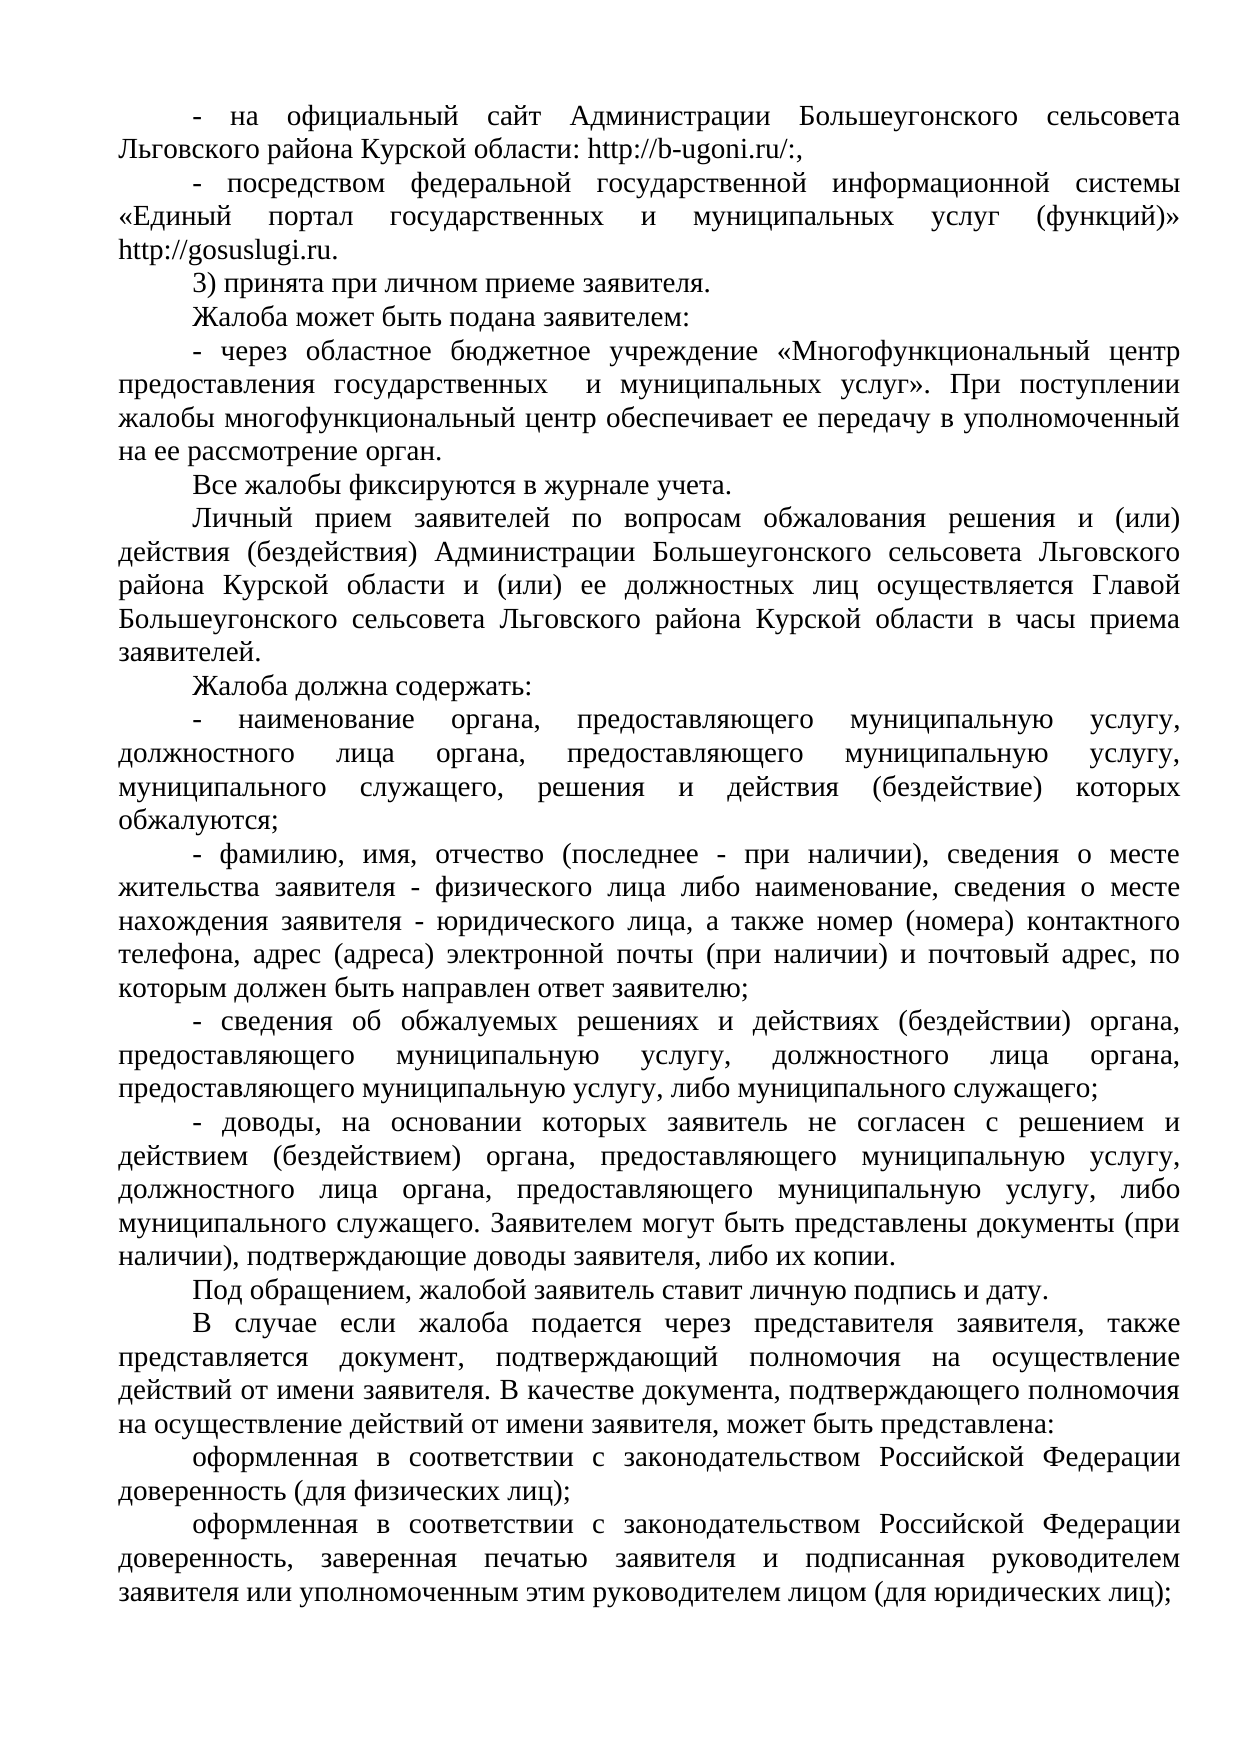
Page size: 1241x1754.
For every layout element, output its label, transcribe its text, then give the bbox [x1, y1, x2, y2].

text Личный прием заявителей по вопросам обжалования решения и (или) действия (бездействия) Администрации Большеугонского сельсовета Льговского района Курской области и (или) ее должностных лиц осуществляется Главой Большеугонского сельсовета Льговского района Курской области в часы приема заявителей. [118, 500, 1181, 668]
text оформленная в соответствии с законодательством Российской Федерации доверенность, заверенная печатью заявителя и подписанная руководителем заявителя или уполномоченным этим руководителем лицом (для юридических лиц); [118, 1507, 1181, 1607]
text Все жалобы фиксируются в журнале учета. [118, 467, 1181, 500]
text - фамилию, имя, отчество (последнее - при наличии), сведения о месте жительства заявителя - физического лица либо наименование, сведения о месте нахождения заявителя - юридического лица, а также номер (номера) контактного телефона, адрес (адреса) электронной почты (при наличии) и почтовый адрес, по которым должен быть направлен ответ заявителю; [118, 836, 1181, 1003]
text - доводы, на основании которых заявитель не согласен с решением и действием (бездействием) органа, предоставляющего муниципальную услугу, должностного лица органа, предоставляющего муниципальную услугу, либо муниципального служащего. Заявителем могут быть представлены документы (при наличии), подтверждающие доводы заявителя, либо их копии. [118, 1104, 1181, 1272]
text - через областное бюджетное учреждение «Многофункциональный центр предоставления государственных и муниципальных услуг». При поступлении жалобы многофункциональный центр обеспечивает ее передачу в уполномоченный на ее рассмотрение орган. [118, 333, 1181, 467]
text 3) принята при личном приеме заявителя. [118, 266, 1181, 299]
text В случае если жалоба подается через представителя заявителя, также представляется документ, подтверждающий полномочия на осуществление действий от имени заявителя. В качестве документа, подтверждающего полномочия на осуществление действий от имени заявителя, может быть представлена: [118, 1305, 1181, 1439]
text - посредством федеральной государственной информационной системы «Единый портал государственных и муниципальных услуг (функций)» http://gosuslugi.ru. [118, 165, 1181, 266]
text Жалоба может быть подана заявителем: [118, 299, 1181, 333]
text оформленная в соответствии с законодательством Российской Федерации доверенность (для физических лиц); [118, 1439, 1181, 1507]
text - на официальный сайт Администрации Большеугонского сельсовета Льговского района Курской области: http://b-ugoni.ru/:, [118, 98, 1181, 165]
text - сведения об обжалуемых решениях и действиях (бездействии) органа, предоставляющего муниципальную услугу, должностного лица органа, предоставляющего муниципальную услугу, либо муниципального служащего; [118, 1003, 1181, 1104]
text Под обращением, жалобой заявитель ставит личную подпись и дату. [118, 1272, 1181, 1305]
text Жалоба должна содержать: [118, 668, 1181, 702]
text - наименование органа, предоставляющего муниципальную услугу, должностного лица органа, предоставляющего муниципальную услугу, муниципального служащего, решения и действия (бездействие) которых обжалуются; [118, 702, 1181, 836]
